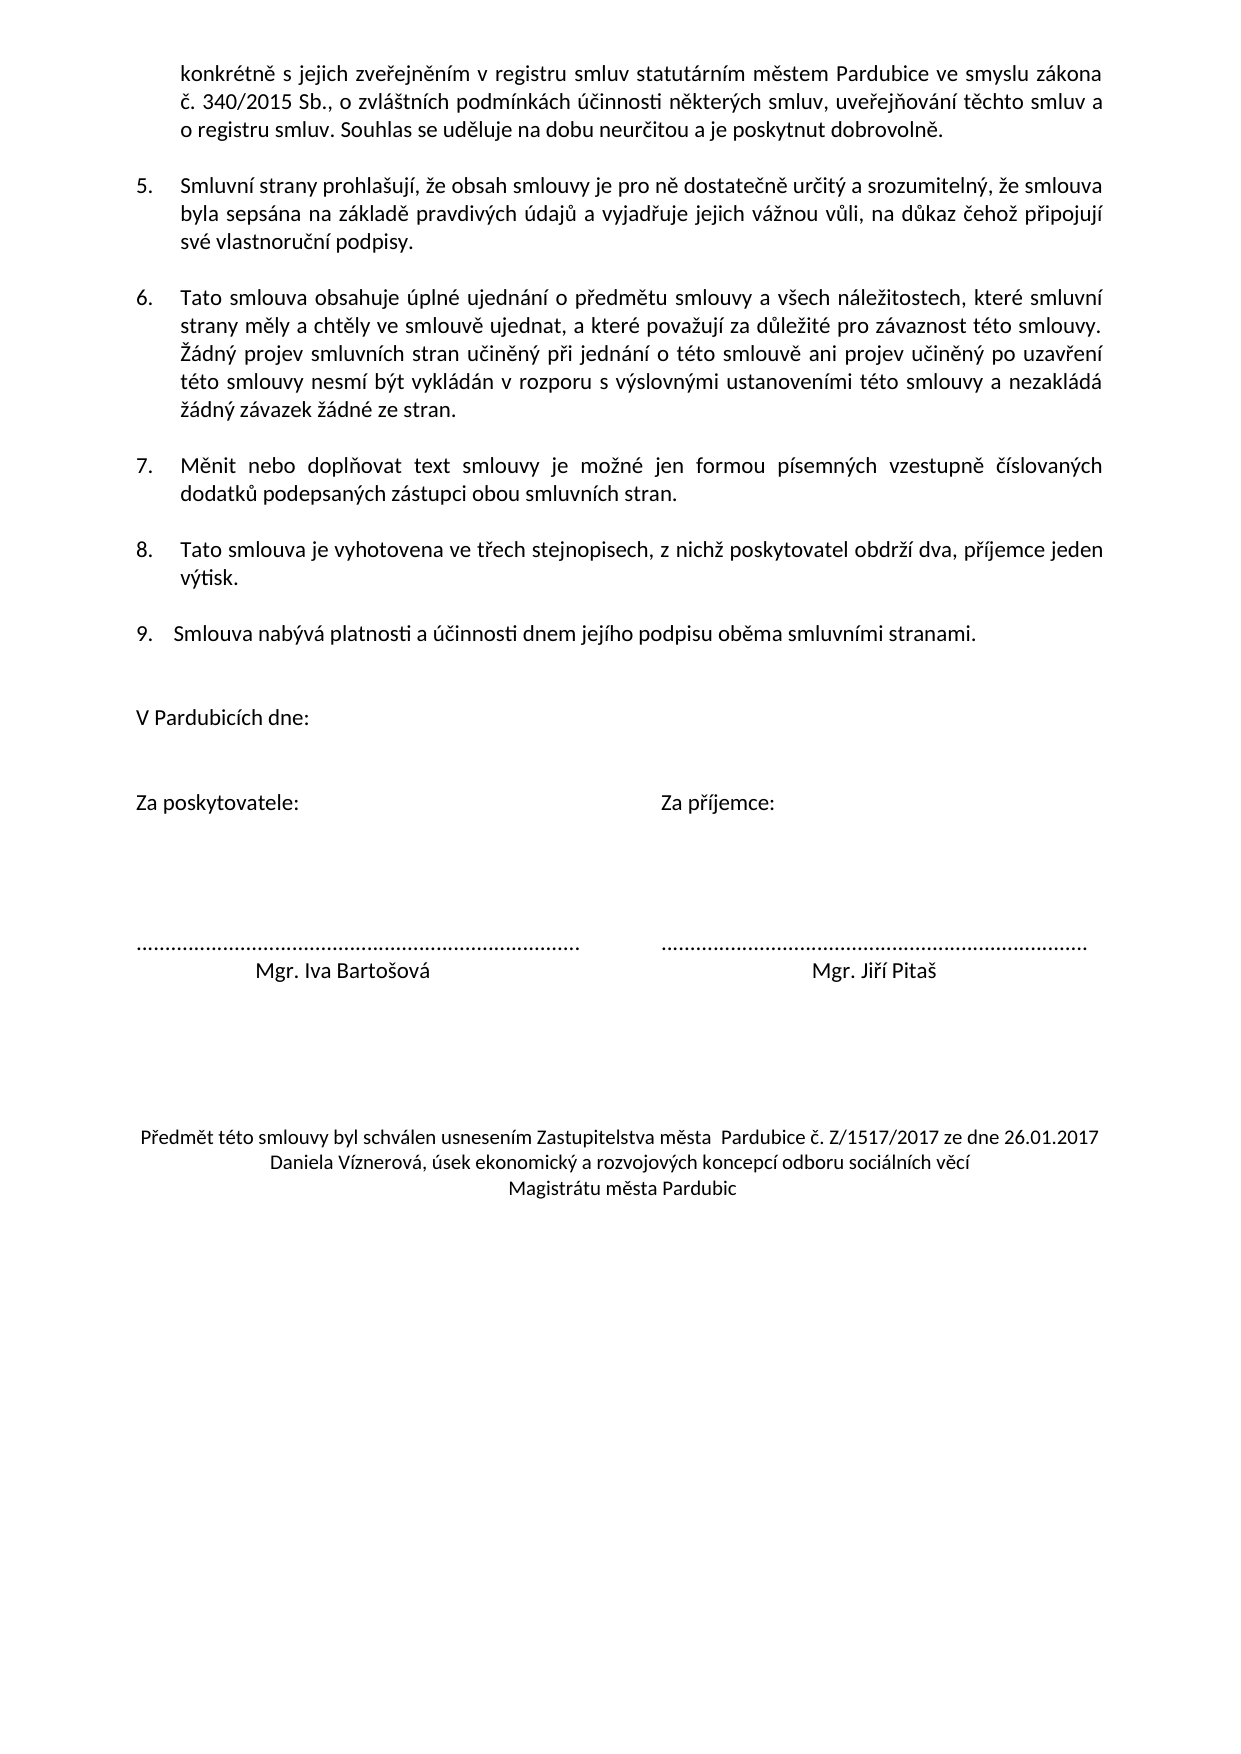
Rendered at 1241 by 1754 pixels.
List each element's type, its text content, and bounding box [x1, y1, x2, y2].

list Tato smlouva je vyhotovena ve třech stejnopisech, z nichž poskytovatel obdrží dva, příjemce jeden výtisk. [136, 535, 1104, 591]
list Tato smlouva obsahuje úplné ujednání o předmětu smlouvy a všech náležitostech, které smluvní strany měly a chtěly ve smlouvě ujednat, a které považují za důležité pro závaznost této smlouvy. Žádný projev smluvních stran učiněný při jednání o této smlouvě ani projev učiněný po uzavření této smlouvy nesmí být vykládán v rozporu s výslovnými ustanoveními této smlouvy a nezakládá žádný závazek žádné ze stran. [136, 283, 1104, 423]
list Měnit nebo doplňovat text smlouvy je možné jen formou písemných vzestupně číslovaných dodatků podepsaných zástupci obou smluvních stran. [136, 451, 1104, 507]
list Smlouva nabývá platnosti a účinnosti dnem jejího podpisu oběma smluvními stranami. [136, 619, 1104, 647]
text ............................................................................. .......................................................................... [136, 928, 1104, 956]
list Smluvní strany prohlašují, že obsah smlouvy je pro ně dostatečně určitý a srozumitelný, že smlouva byla sepsána na základě pravdivých údajů a vyjadřuje jejich vážnou vůli, na důkaz čehož připojují své vlastnoruční podpisy. [136, 171, 1104, 255]
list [136, 59, 1104, 143]
text V Pardubicích dne: [136, 703, 1104, 732]
text Za poskytovatele: Za příjemce: [136, 788, 1104, 816]
text Předmět této smlouvy byl schválen usnesením Zastupitelstva města Pardubice č. Z/1517/2017 ze dne 26.01.2017 [136, 1124, 1104, 1149]
text Daniela Víznerová, úsek ekonomický a rozvojových koncepcí odboru sociálních věcí [136, 1149, 1104, 1175]
text Mgr. Iva Bartošová Mgr. Jiří Pitaš [136, 956, 1104, 984]
text Magistrátu města Pardubic [136, 1175, 1104, 1200]
